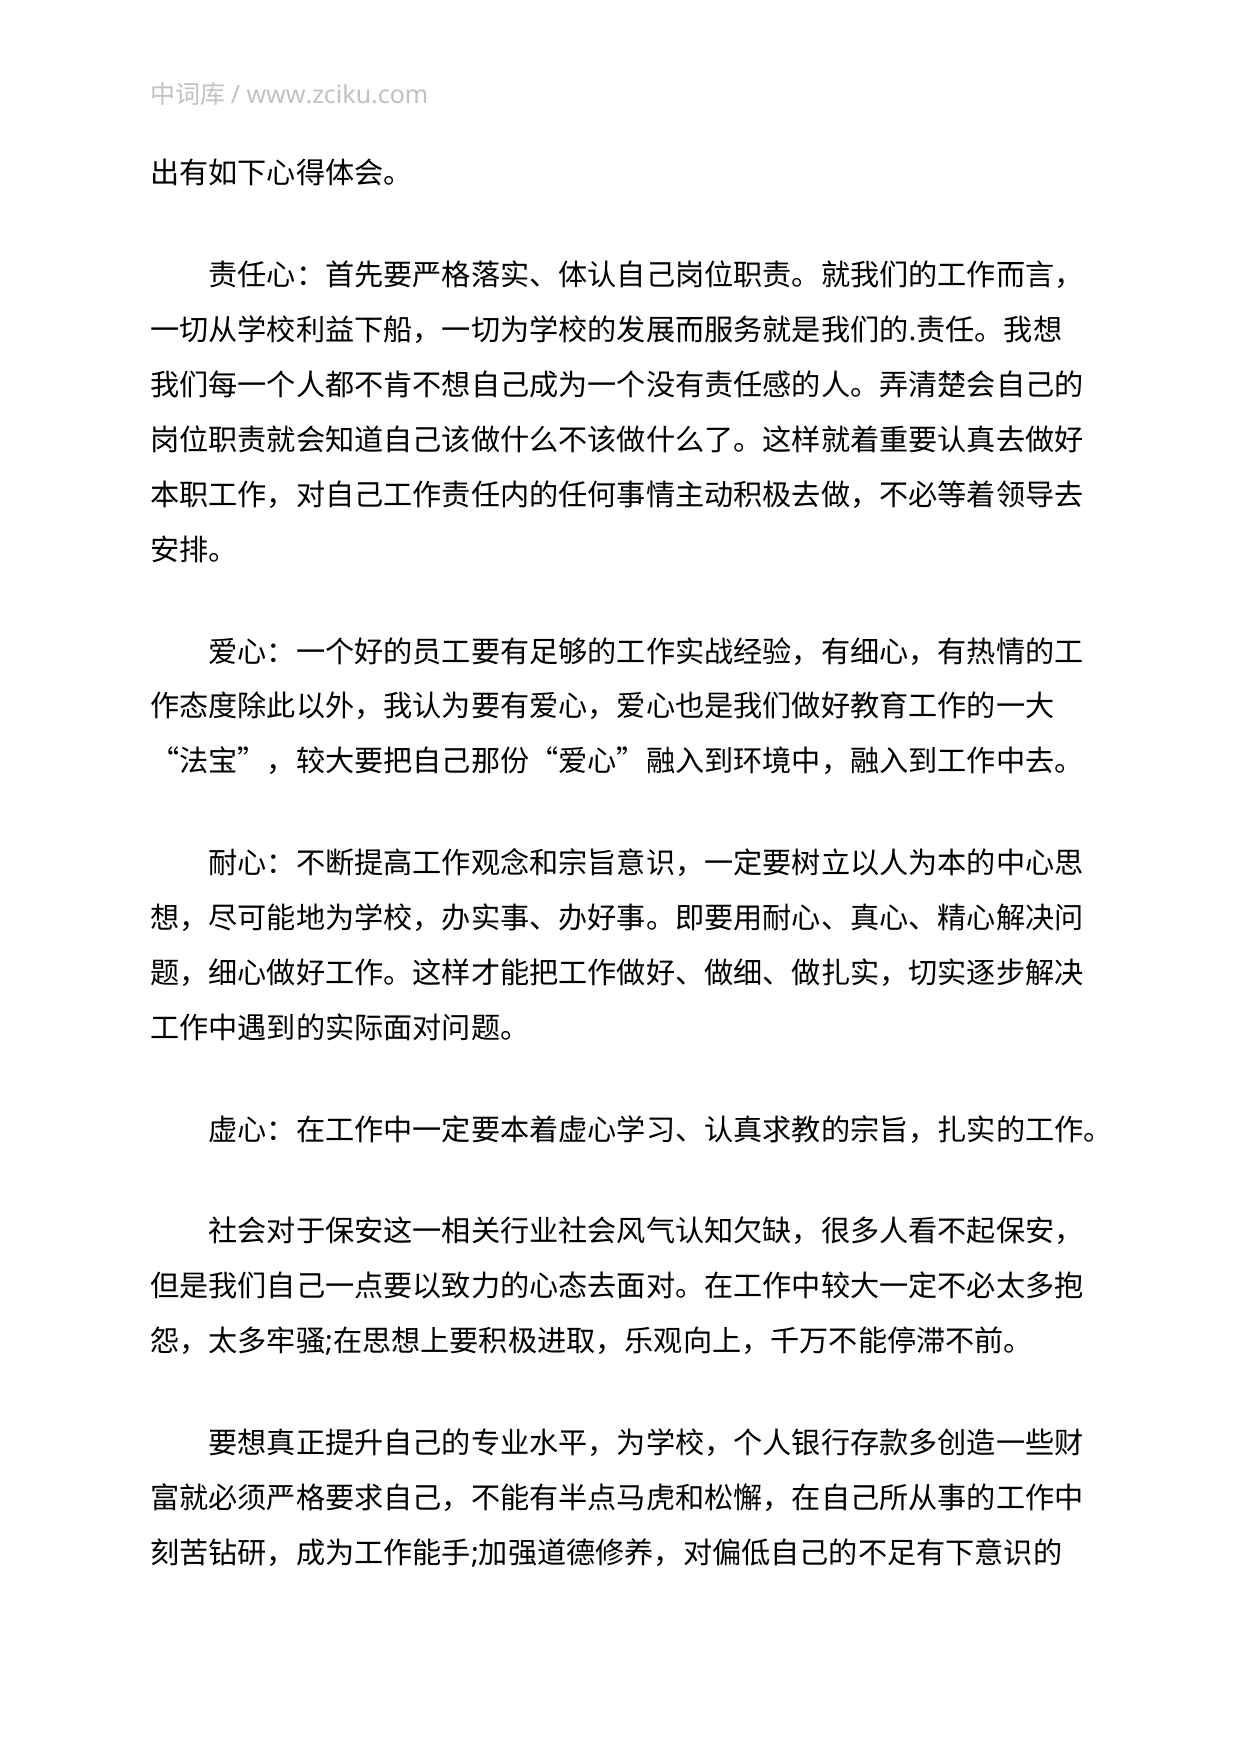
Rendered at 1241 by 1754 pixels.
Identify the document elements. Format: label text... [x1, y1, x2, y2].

text 社会对于保安这一相关行业社会风气认知欠缺，很多人看不起保安，但是我们自己一点要以致力的心态去面对。在工作中较大一定不必太多抱怨，太多牢骚;在思想上要积极进取，乐观向上，千万不能停滞不前。 [150, 1208, 1090, 1360]
text 责任心：首先要严格落实、体认自己岗位职责。就我们的工作而言，一切从学校利益下船，一切为学校的发展而服务就是我们的.责任。我想我们每一个人都不肯不想自己成为一个没有责任感的人。弄清楚会自己的岗位职责就会知道自己该做什么不该做什么了。这样就着重要认真去做好本职工作，对自己工作责任内的任何事情主动积极去做，不必等着领导去安排。 [150, 252, 1090, 569]
text 耐心：不断提高工作观念和宗旨意识，一定要树立以人为本的中心思想，尽可能地为学校，办实事、办好事。即要用耐心、真心、精心解决问题，细心做好工作。这样才能把工作做好、做细、做扎实，切实逐步解决工作中遇到的实际面对问题。 [150, 840, 1090, 1047]
text 虚心：在工作中一定要本着虚心学习、认真求教的宗旨，扎实的工作。 [150, 1106, 1090, 1148]
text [150, 150, 1090, 192]
text 爱心：一个好的员工要有足够的工作实战经验，有细心，有热情的工作态度除此以外，我认为要有爱心，爱心也是我们做好教育工作的一大“法宝”，较大要把自己那份“爱心”融入到环境中，融入到工作中去。 [150, 628, 1090, 780]
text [150, 1420, 1090, 1572]
